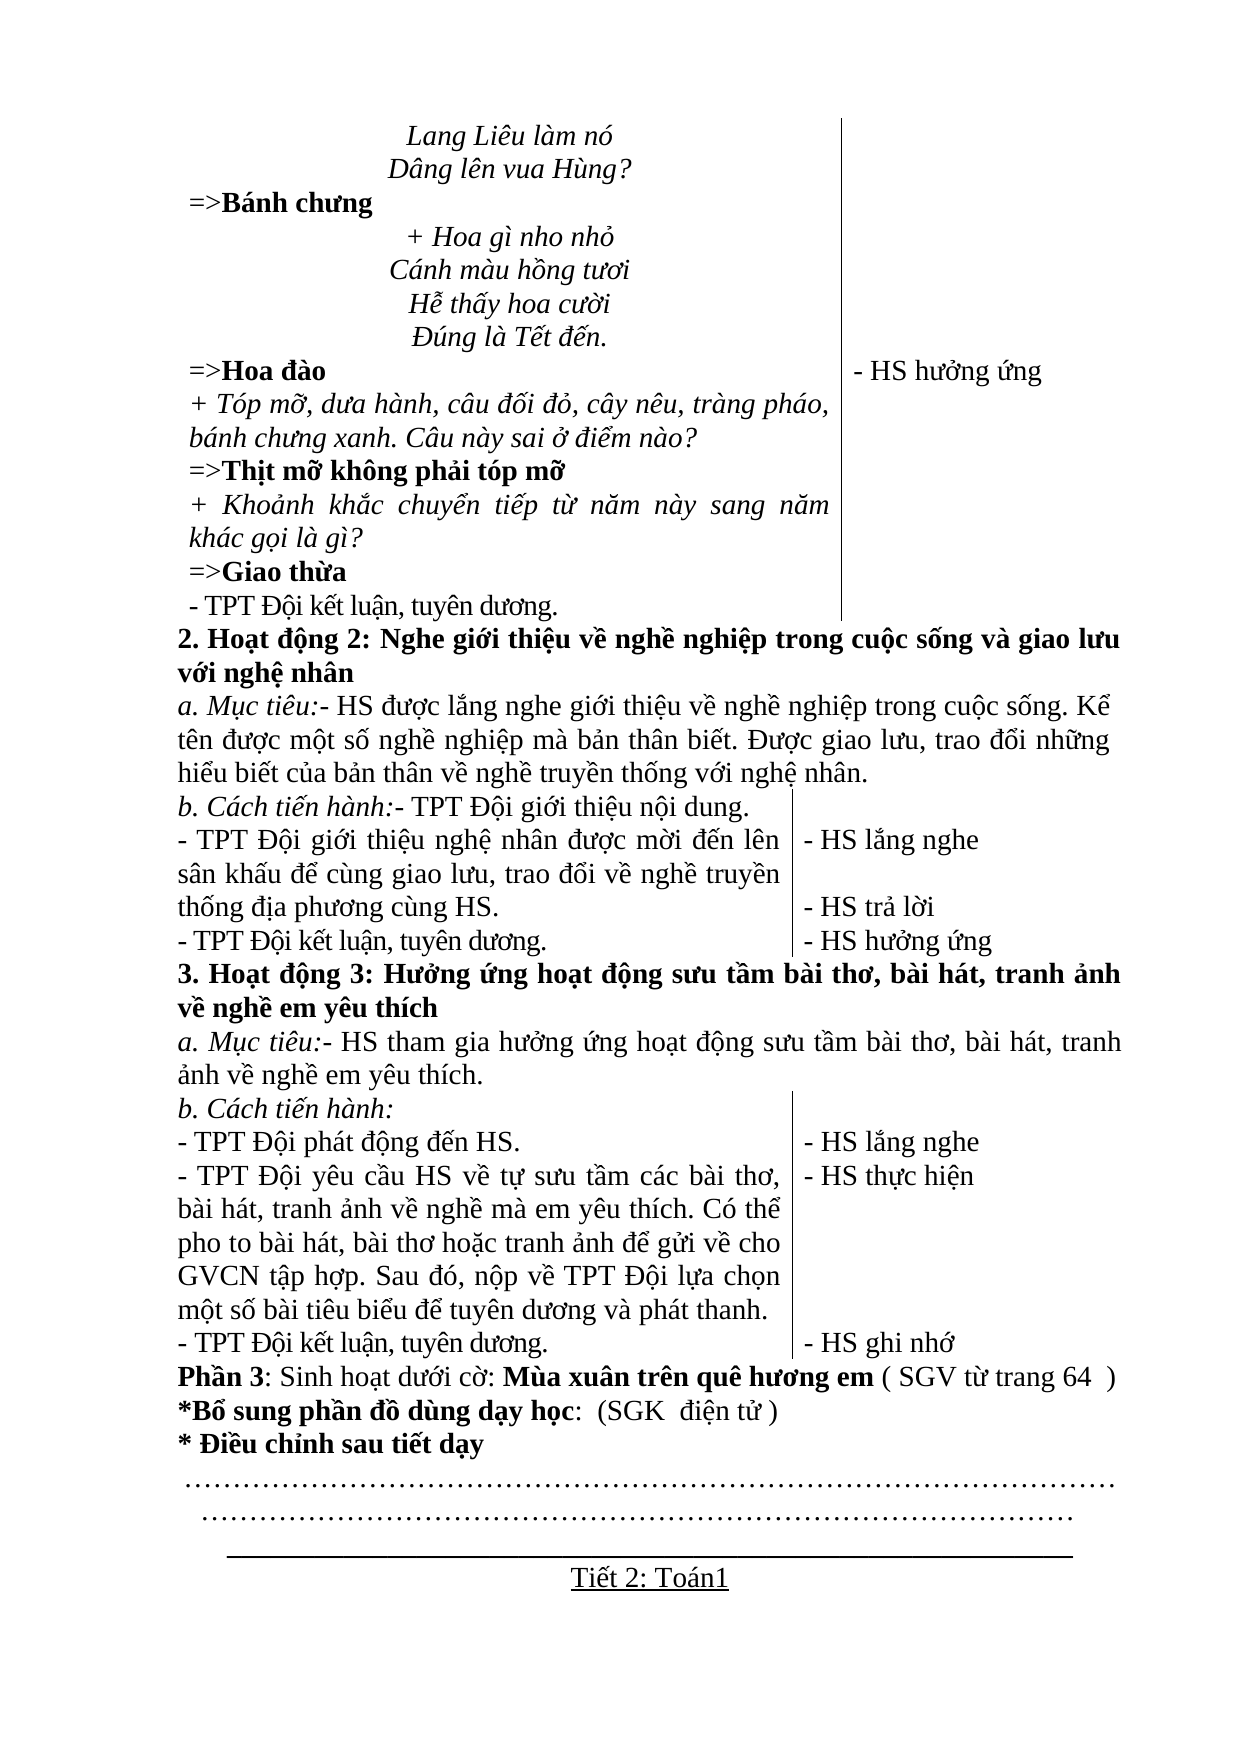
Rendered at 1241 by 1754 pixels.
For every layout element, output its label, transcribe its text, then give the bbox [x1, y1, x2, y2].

text * Điều chỉnh sau tiết dạy [177, 1426, 1122, 1460]
text 2. Hoạt động 2: Nghe giới thiệu về nghề nghiệp trong cuộc sống và giao lưu với nghệ nhân [177, 621, 1122, 688]
table_header a. Mục tiêu:- HS được lắng nghe giới thiệu về nghề nghiệp trong cuộc sống. Kể tên được một số nghề nghiệp mà bản thân biết. Được giao lưu, trao đổi những hiểu biết của bản thân về nghề truyền thống với nghệ nhân. [166, 688, 1122, 789]
text Tiết 2: Toán1 [177, 1560, 1122, 1594]
table_cell - HS lắng nghe - HS thực hiện - HS ghi nhớ [793, 1091, 1133, 1359]
table_cell - HS lắng nghe - HS trả lời - HS hưởng ứng [793, 789, 1122, 957]
text 3. Hoạt động 3: Hưởng ứng hoạt động sưu tầm bài thơ, bài hát, tranh ảnh về nghề em yêu thích [177, 957, 1122, 1024]
table_cell b. Cách tiến hành:- TPT Đội giới thiệu nội dung. - TPT Đội giới thiệu nghệ nhân được mời đến lên sân khấu để cùng giao lưu, trao đổi về nghề truyền thống địa phương cùng HS. - TPT Đội kết luận, tuyên dương. [166, 789, 792, 957]
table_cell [177, 118, 841, 621]
text Phần 3: Sinh hoạt dưới cờ: Mùa xuân trên quê hương em ( SGV từ trang 64 ) [177, 1359, 1122, 1393]
table_header a. Mục tiêu:- HS tham gia hưởng ứng hoạt động sưu tầm bài thơ, bài hát, tranh ảnh về nghề em yêu thích. [166, 1024, 1133, 1091]
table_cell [842, 118, 1122, 621]
text *Bổ sung phần đồ dùng dạy học: (SGK điện tử ) [177, 1393, 1122, 1426]
text …………………………………………………………………………………………………………………………………………………………………… [177, 1460, 1122, 1527]
text __________________________________________________________ [177, 1527, 1122, 1560]
table_cell b. Cách tiến hành: - TPT Đội phát động đến HS. - TPT Đội yêu cầu HS về tự sưu tầm các bài thơ, bài hát, tranh ảnh về nghề mà em yêu thích. Có thể pho to bài hát, bài thơ hoặc tranh ảnh để gửi về cho GVCN tập hợp. Sau đó, nộp về TPT Đội lựa chọn một số bài tiêu biểu để tuyên dương và phát thanh. - TPT Đội kết luận, tuyên dương. [166, 1091, 792, 1359]
